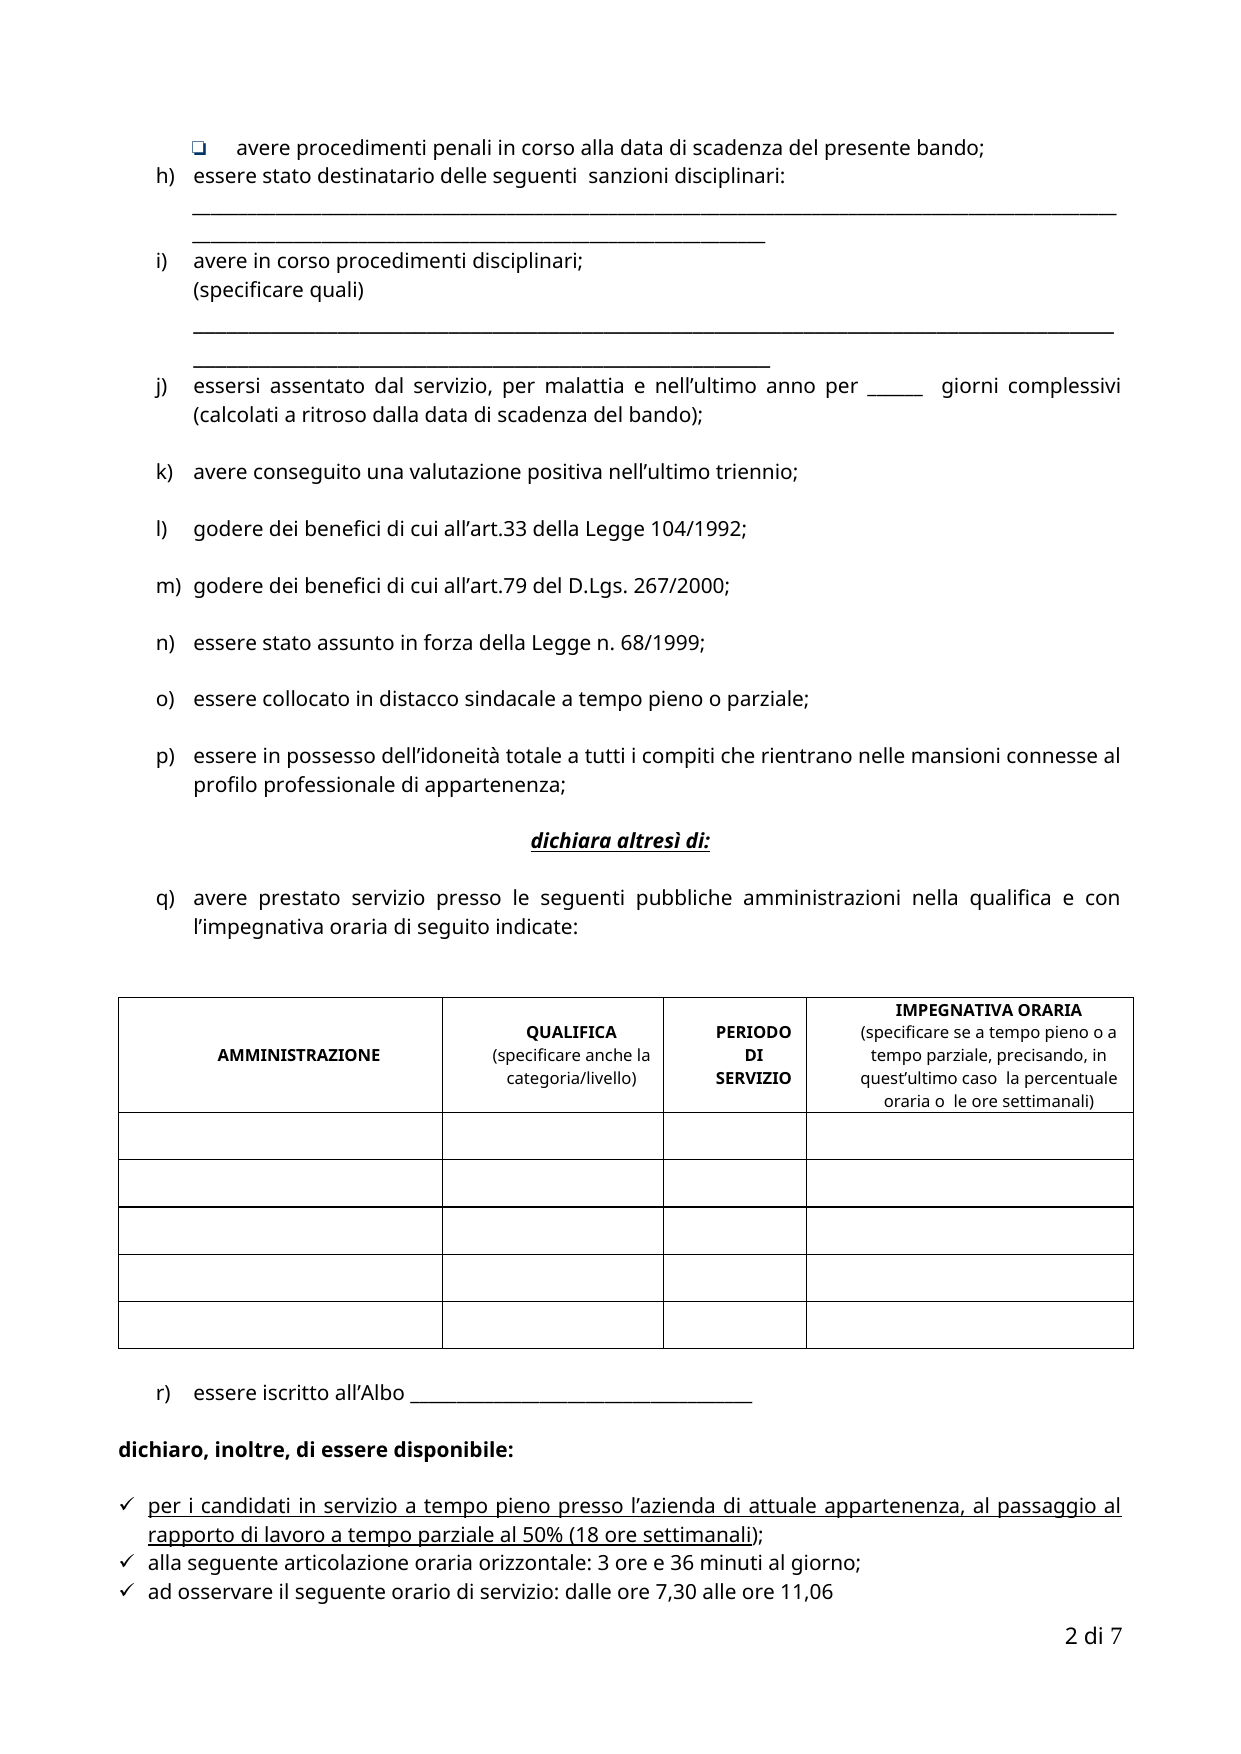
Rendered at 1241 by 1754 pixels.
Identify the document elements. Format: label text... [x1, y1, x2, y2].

table_cell [807, 1302, 1133, 1348]
table_cell [807, 1113, 1133, 1159]
list per i candidati in servizio a tempo pieno presso l’azienda di attuale appartenenza, al passaggio al rapporto di lavoro a tempo parziale al 50% (18 ore settimanali); [118, 1492, 1122, 1548]
table_cell [119, 1113, 442, 1159]
table_header IMPEGNATIVA ORARIA (specificare se a tempo pieno o a tempo parziale, precisando, in quest’ultimo caso la percentuale oraria o le ore settimanali) [807, 998, 1133, 1112]
list essere stato destinatario delle seguenti sanzioni disciplinari: [156, 161, 1122, 190]
list godere dei benefici di cui all’art.33 della Legge 104/1992; [156, 514, 1122, 542]
table_cell [807, 1255, 1133, 1301]
table_cell [443, 1113, 663, 1159]
table_cell [443, 1302, 663, 1348]
table_cell [807, 1160, 1133, 1206]
table_cell [664, 1255, 806, 1301]
list essersi assentato dal servizio, per malattia e nell’ultimo anno per ______ giorni complessivi (calcolati a ritroso dalla data di scadenza del bando); [156, 372, 1122, 428]
table_cell [119, 1208, 442, 1254]
table_cell [443, 1160, 663, 1206]
list avere procedimenti penali in corso alla data di scadenza del presente bando; [192, 133, 1122, 161]
text dichiara altresì di: [118, 827, 1122, 855]
table_cell [807, 1208, 1133, 1254]
table_cell [119, 1255, 442, 1301]
list essere stato assunto in forza della Legge n. 68/1999; [156, 628, 1122, 656]
list essere iscritto all’Albo _____________________________________ [156, 1378, 1122, 1406]
table_cell [664, 1208, 806, 1254]
list ad osservare il seguente orario di servizio: dalle ore 7,30 alle ore 11,06 [118, 1577, 1131, 1605]
table_cell [119, 1160, 442, 1206]
table_cell [443, 1255, 663, 1301]
list avere in corso procedimenti disciplinari; [156, 247, 1122, 275]
list essere collocato in distacco sindacale a tempo pieno o parziale; [156, 684, 1122, 713]
table_header AMMINISTRAZIONE [119, 998, 442, 1112]
table_cell [664, 1160, 806, 1206]
table_header PERIODO DI SERVIZIO [664, 998, 806, 1112]
table_cell [119, 1302, 442, 1348]
table_cell [443, 1208, 663, 1254]
list godere dei benefici di cui all’art.79 del D.Lgs. 267/2000; [156, 571, 1122, 599]
text dichiaro, inoltre, di essere disponibile: [118, 1435, 1122, 1463]
list alla seguente articolazione oraria orizzontale: 3 ore e 36 minuti al giorno; [118, 1548, 1131, 1577]
list avere conseguito una valutazione positiva nell’ultimo triennio; [156, 457, 1122, 485]
table_cell [664, 1302, 806, 1348]
list avere prestato servizio presso le seguenti pubbliche amministrazioni nella qualifica e con l’impegnativa oraria di seguito indicate: [156, 883, 1122, 940]
table_cell [664, 1113, 806, 1159]
text __________________________________________________________________________________________________________________________________________________________________ [192, 190, 1122, 247]
table_header QUALIFICA (specificare anche la categoria/livello) [443, 998, 663, 1112]
text (specificare quali) _______________________________________________________________________________________________________________________________________ [193, 275, 1122, 372]
list essere in possesso dell’idoneità totale a tutti i compiti che rientrano nelle mansioni connesse al profilo professionale di appartenenza; [156, 741, 1122, 798]
